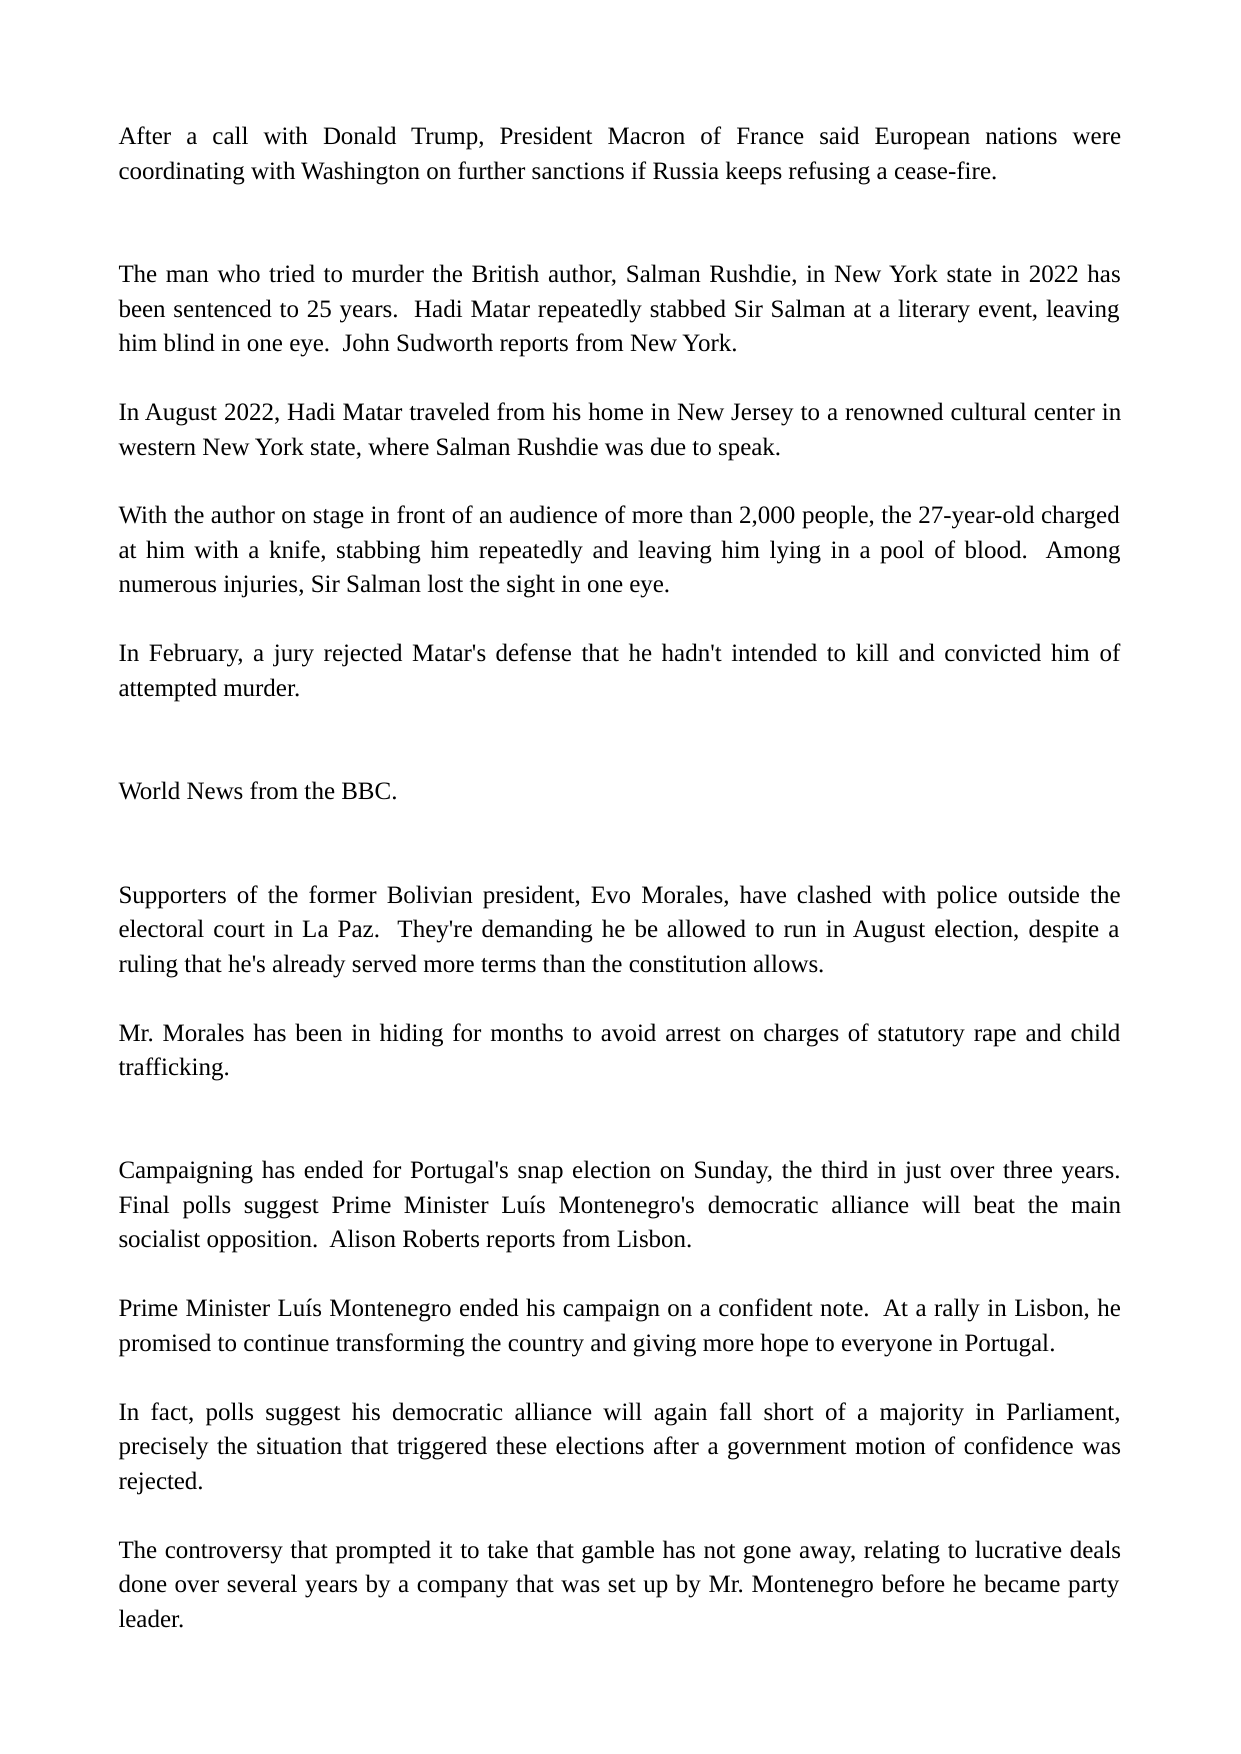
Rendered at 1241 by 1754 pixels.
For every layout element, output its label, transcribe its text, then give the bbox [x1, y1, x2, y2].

text Prime Minister Luís Montenegro ended his campaign on a confident note. At a rally in Lisbon, he promised to continue transforming the country and giving more hope to everyone in Portugal. [118, 1291, 1122, 1360]
text In August 2022, Hadi Matar traveled from his home in New Jersey to a renowned cultural center in western New York state, where Salman Rushdie was due to speak. [118, 394, 1122, 463]
text In February, a jury rejected Matar's defense that he hadn't intended to kill and convicted him of attempted murder. [118, 636, 1122, 704]
text Campaigning has ended for Portugal's snap election on Sunday, the third in just over three years. Final polls suggest Prime Minister Luís Montenegro's democratic alliance will beat the main socialist opposition. Alison Roberts reports from Lisbon. [118, 1153, 1122, 1256]
text World News from the BBC. [118, 773, 1122, 808]
text The man who tried to murder the British author, Salman Rushdie, in New York state in 2022 has been sentenced to 25 years. Hadi Matar repeatedly stabbed Sir Salman at a literary event, leaving him blind in one eye. John Sudworth reports from New York. [118, 256, 1122, 360]
text Supporters of the former Bolivian president, Evo Morales, have clashed with police outside the electoral court in La Paz. They're demanding he be allowed to run in August election, despite a ruling that he's already served more terms than the constitution allows. [118, 877, 1122, 980]
text In fact, polls suggest his democratic alliance will again fall short of a majority in Parliament, precisely the situation that triggered these elections after a government motion of confidence was rejected. [118, 1394, 1122, 1498]
text Mr. Morales has been in hiding for months to avoid arrest on charges of statutory rape and child trafficking. [118, 1015, 1122, 1084]
text With the author on stage in front of an audience of more than 2,000 people, the 27-year-old charged at him with a knife, stabbing him repeatedly and leaving him lying in a pool of blood. Among numerous injuries, Sir Salman lost the sight in one eye. [118, 498, 1122, 601]
text The controversy that prompted it to take that gamble has not gone away, relating to lucrative deals done over several years by a company that was set up by Mr. Montenegro before he became party leader. [118, 1532, 1122, 1636]
text After a call with Donald Trump, President Macron of France said European nations were coordinating with Washington on further sanctions if Russia keeps refusing a cease-fire. [118, 118, 1122, 187]
